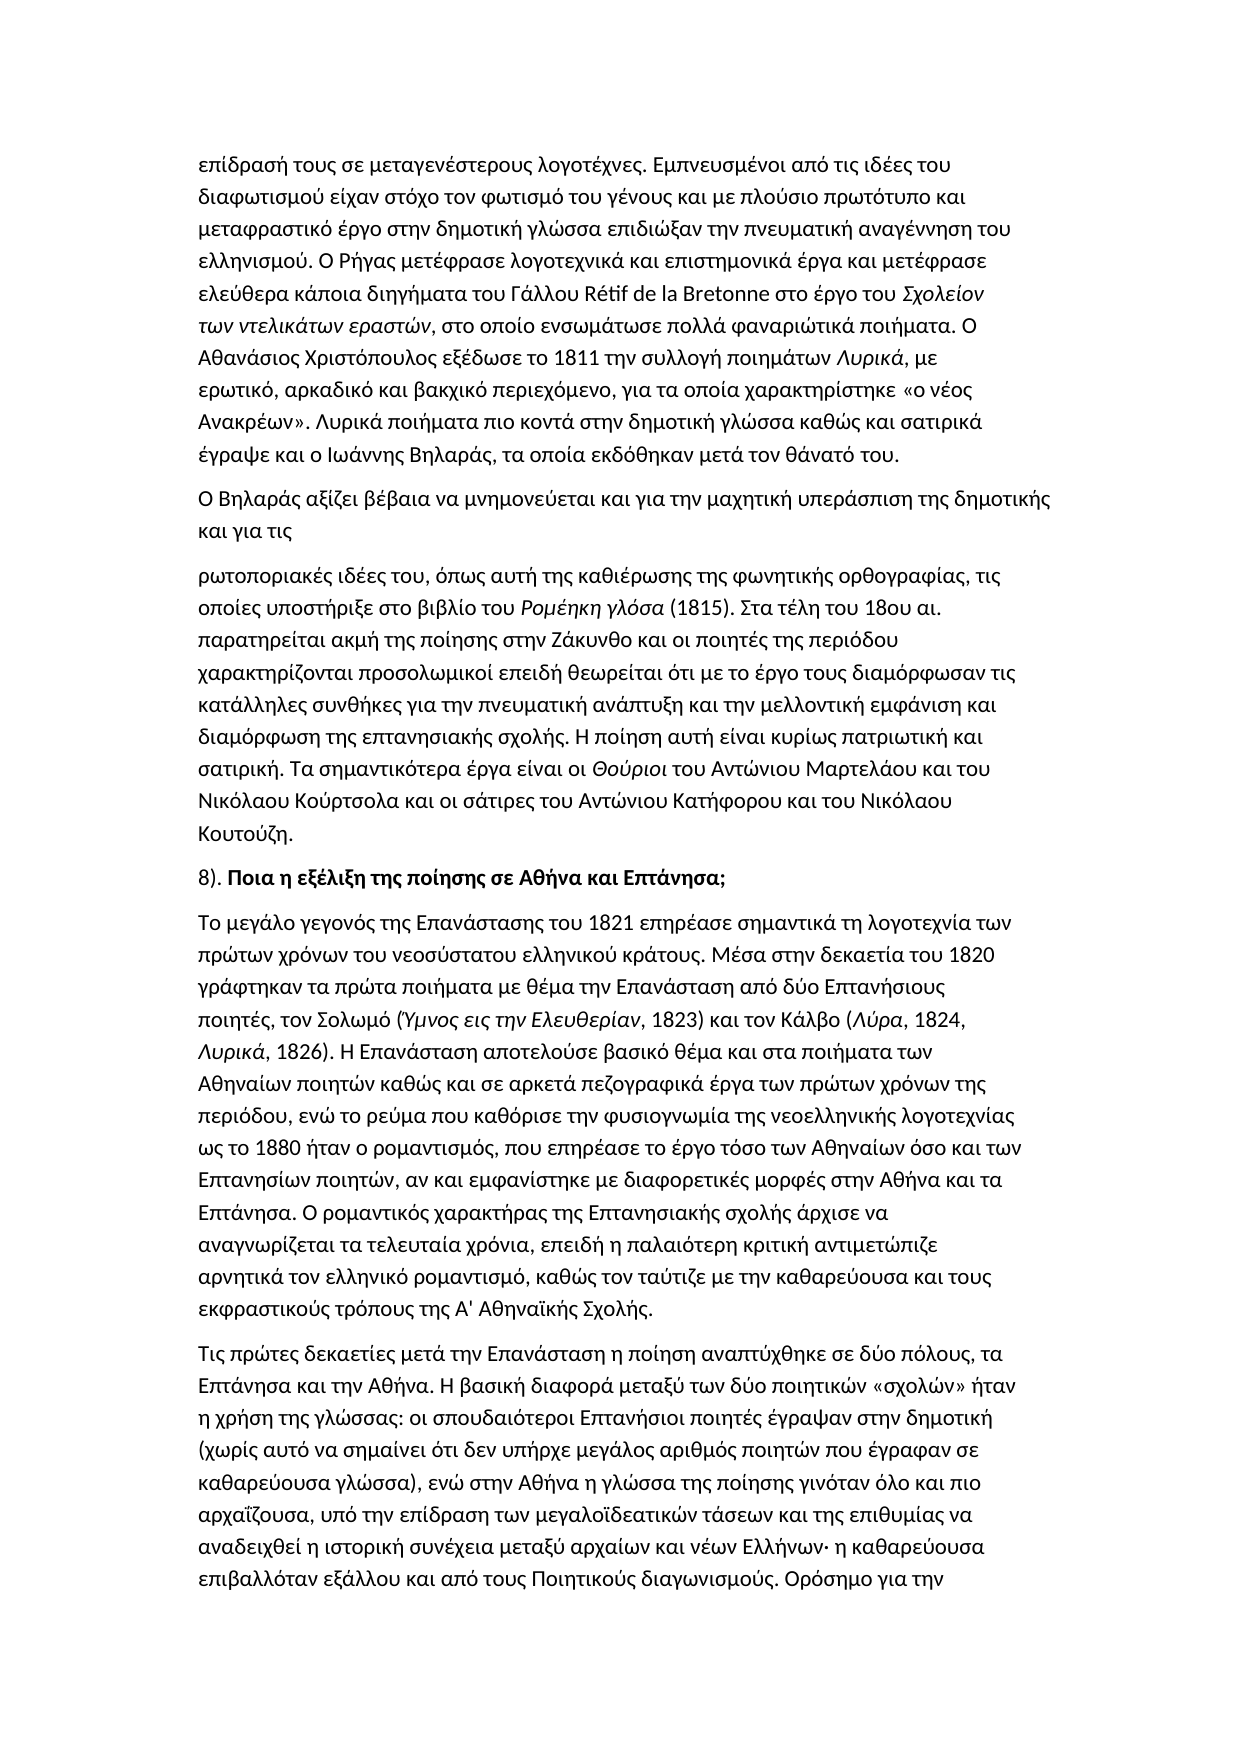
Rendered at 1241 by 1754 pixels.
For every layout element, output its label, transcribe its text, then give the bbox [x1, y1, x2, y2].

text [198, 150, 1023, 468]
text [198, 1339, 1021, 1592]
text 8). Ποια η εξέλιξη της ποίησης σε Αθήνα και Επτάνησα; [198, 863, 1022, 891]
text Το μεγάλο γεγονός της Επανάστασης του 1821 επηρέασε σημαντικά τη λογοτεχνία των πρώτων χρόνων του νεοσύστατου ελληνικού κράτους. Μέσα στην δεκαετία του 1820 γράφτηκαν τα πρώτα ποιήματα με θέμα την Επανάσταση από δύο Επτανήσιους ποιητές, τον Σολωμό (Ύμνος εις την Ελευθερίαν, 1823) και τον Κάλβο (Λύρα, 1824, Λυρικά, 1826). Η Επανάσταση αποτελούσε βασικό θέμα και στα ποιήματα των Αθηναίων ποιητών καθώς και σε αρκετά πεζογραφικά έργα των πρώτων χρόνων της περιόδου, ενώ το ρεύμα που καθόρισε την φυσιογνωμία της νεοελληνικής λογοτεχνίας ως το 1880 ήταν ο ρομαντισμός, που επηρέασε το έργο τόσο των Αθηναίων όσο και των Επτανησίων ποιητών, αν και εμφανίστηκε με διαφορετικές μορφές στην Αθήνα και τα Επτάνησα. Ο ρομαντικός χαρακτήρας της Επτανησιακής σχολής άρχισε να αναγνωρίζεται τα τελευταία χρόνια, επειδή η παλαιότερη κριτική αντιμετώπιζε αρνητικά τον ελληνικό ρομαντισμό, καθώς τον ταύτιζε με την καθαρεύουσα και τους εκφραστικούς τρόπους της Α' Αθηναϊκής Σχολής. [198, 908, 1025, 1322]
text Ο Βηλαράς αξίζει βέβαια να μνημονεύεται και για την μαχητική υπεράσπιση της δημοτικής και για τις [198, 484, 1053, 544]
text ρωτοποριακές ιδέες του, όπως αυτή της καθιέρωσης της φωνητικής ορθογραφίας, τις οποίες υποστήριξε στο βιβλίο του Ρομέηκη γλόσα (1815). Στα τέλη του 18ου αι. παρατηρείται ακμή της ποίησης στην Ζάκυνθο και οι ποιητές της περιόδου χαρακτηρίζονται προσολωμικοί επειδή θεωρείται ότι με το έργο τους διαμόρφωσαν τις κατάλληλες συνθήκες για την πνευματική ανάπτυξη και την μελλοντική εμφάνιση και διαμόρφωση της επτανησιακής σχολής. Η ποίηση αυτή είναι κυρίως πατριωτική και σατιρική. Τα σημαντικότερα έργα είναι οι Θούριοι του Αντώνιου Μαρτελάου και του Νικόλαου Κούρτσολα και οι σάτιρες του Αντώνιου Κατήφορου και του Νικόλαου Κουτούζη. [198, 561, 1022, 847]
